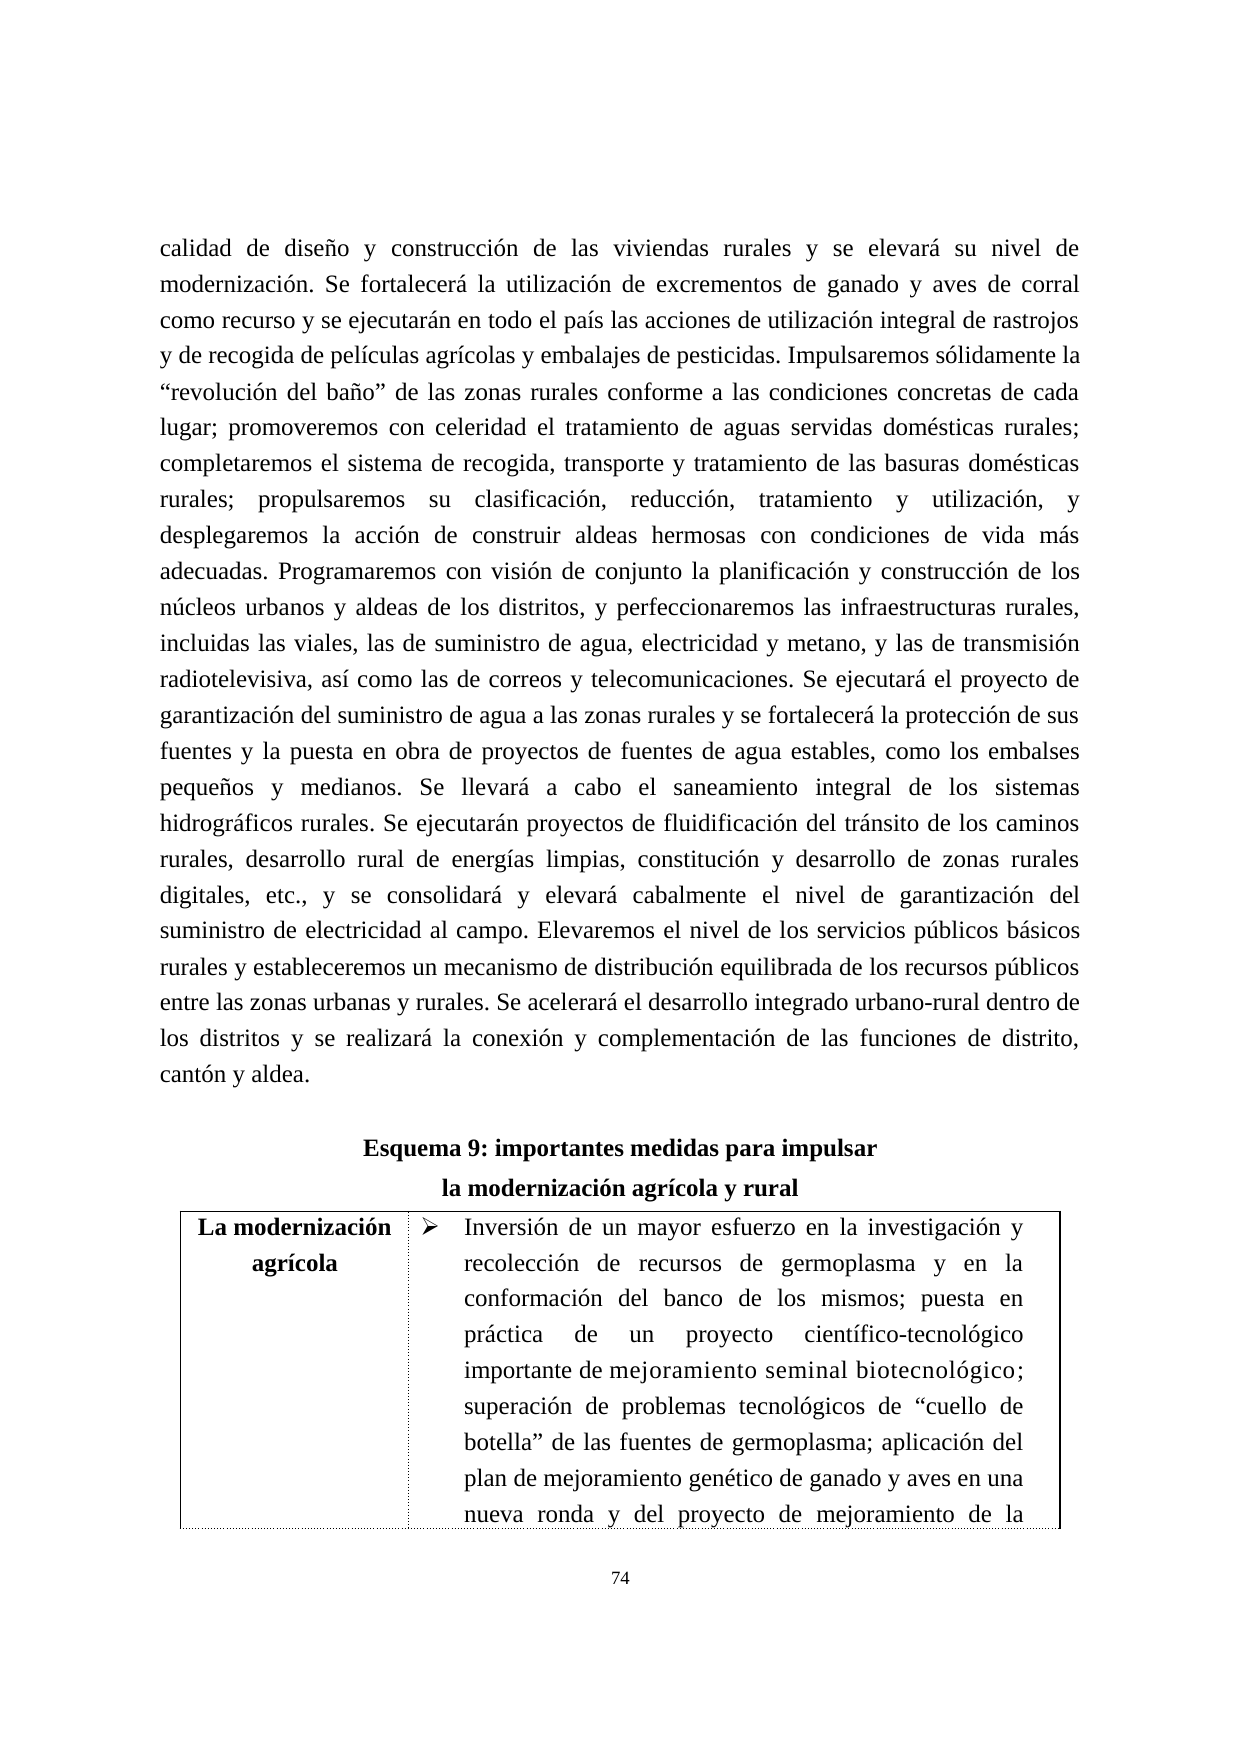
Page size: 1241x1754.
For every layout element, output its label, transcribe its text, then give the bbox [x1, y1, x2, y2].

text la modernización agrícola y rural [159, 1171, 1081, 1203]
text Esquema 9: importantes medidas para impulsar [159, 1131, 1081, 1164]
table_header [409, 1212, 1059, 1528]
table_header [181, 1212, 409, 1528]
